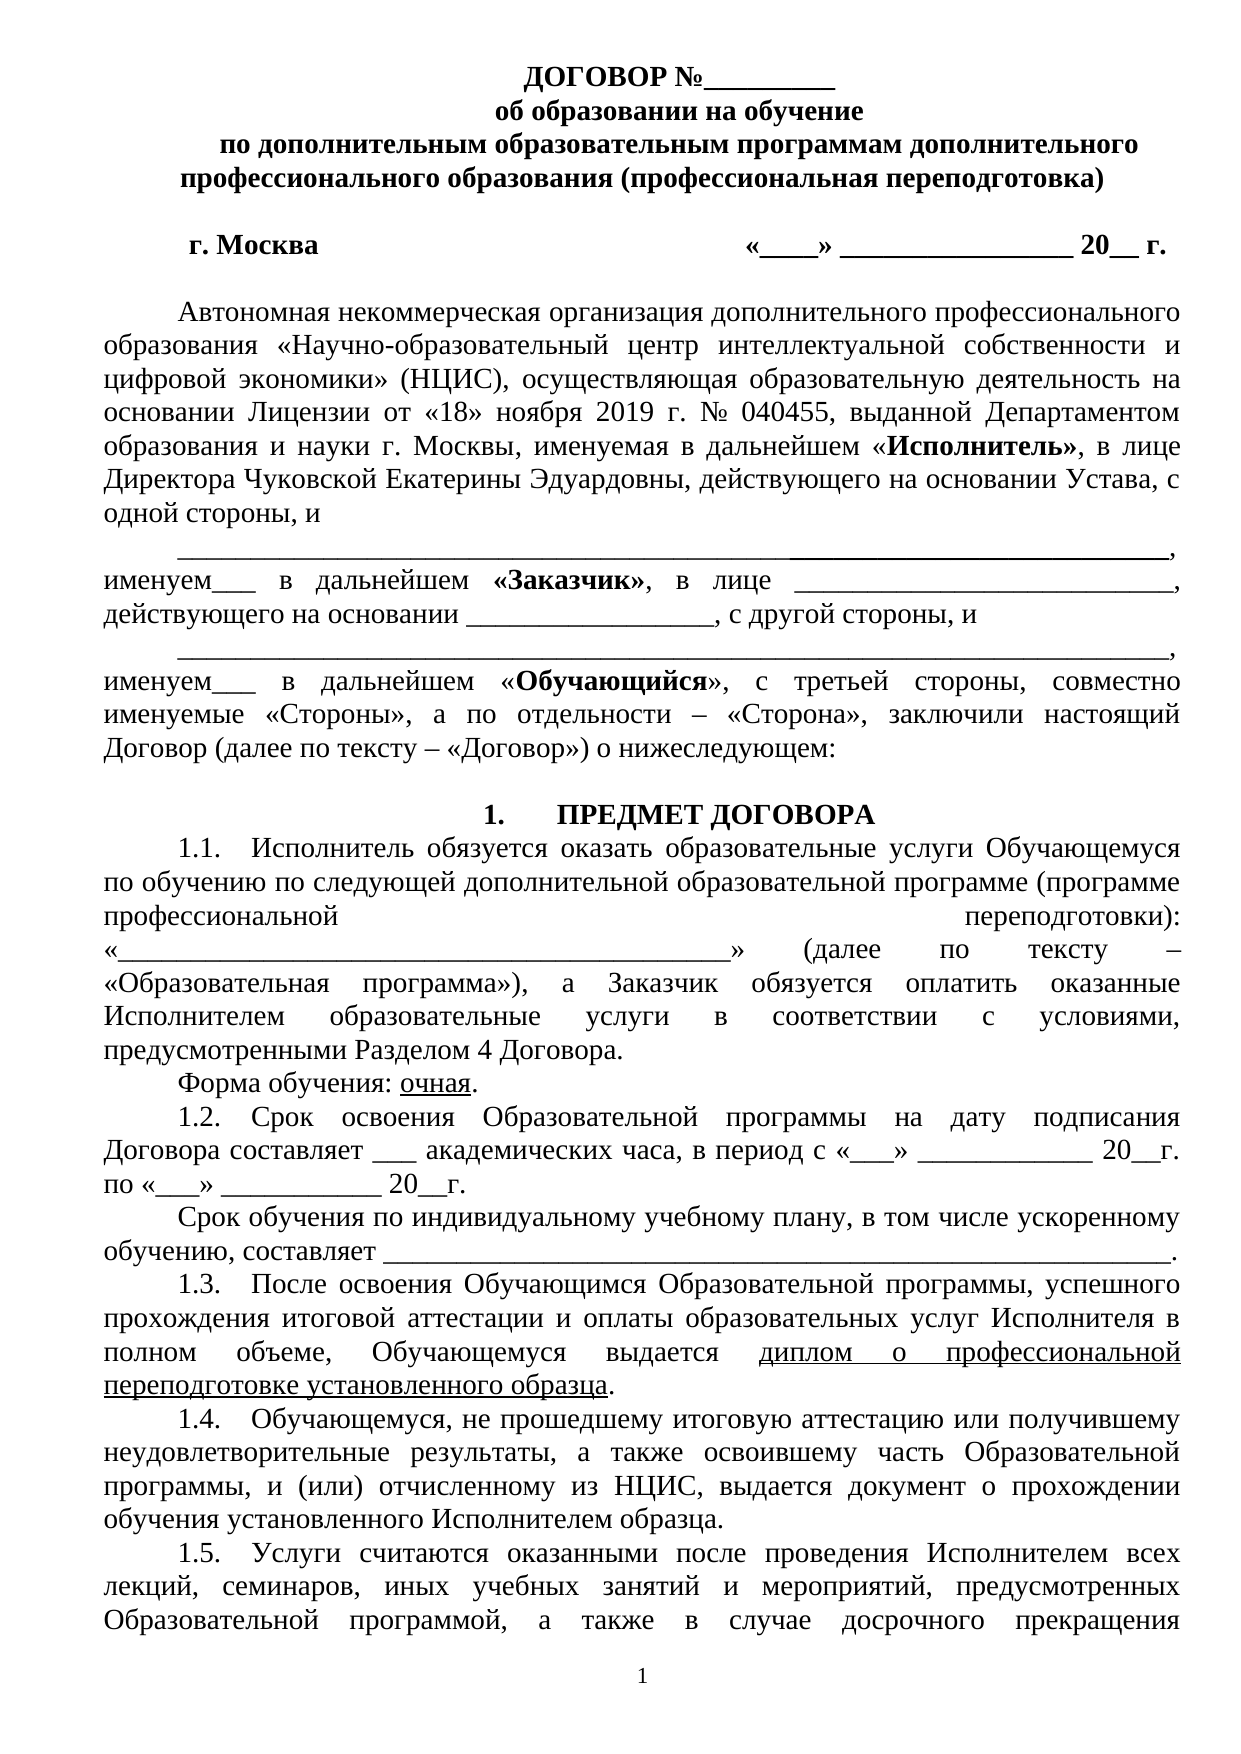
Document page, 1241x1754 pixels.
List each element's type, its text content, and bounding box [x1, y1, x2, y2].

text по дополнительным образовательным программам дополнительного профессионального образования (профессиональная переподготовка) [103, 126, 1181, 193]
list ПРЕДМЕТ ДОГОВОРА [103, 797, 1181, 831]
list Срок обучения по индивидуальному учебному плану, в том числе ускоренному обучению, составляет ______________________________________________________. [103, 1199, 1181, 1267]
text ____________________________________________________________________, именуем___ в дальнейшем «Обучающийся», с третьей стороны, совместно именуемые «Стороны», а по отдельности – «Сторона», заключили настоящий Договор (далее по тексту – «Договор») о нижеследующем: [103, 629, 1181, 763]
list Срок освоения Образовательной программы на дату подписания Договора составляет ___ академических часа, в период с «___» ____________ 20__г. по «___» ___________ 20__г. [103, 1099, 1181, 1199]
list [103, 1535, 1181, 1636]
text об образовании на обучение [103, 93, 1181, 126]
text Форма обучения: очная. [177, 1065, 1181, 1099]
table_header г. Москва [103, 193, 595, 260]
list Исполнитель обязуется оказать образовательные услуги Обучающемуся по обучению по следующей дополнительной образовательной программе (программе профессиональной переподготовки): «__________________________________________» (далее по тексту – «Образовательная программа»), а Заказчик обязуется оплатить оказанные Исполнителем образовательные услуги в соответствии с условиями, предусмотренными Разделом 4 Договора. [103, 831, 1181, 1065]
text ____________________________________________________________________, именуем___ в дальнейшем «Заказчик», в лице __________________________, действующего на основании _________________, с другой стороны, и [103, 529, 1181, 629]
text Автономная некоммерческая организация дополнительного профессионального образования «Научно-образовательный центр интеллектуальной собственности и цифровой экономики» (НЦИС), осуществляющая образовательную деятельность на основании Лицензии от «18» ноября 2019 г. № 040455, выданной Департаментом образования и науки г. Москвы, именуемая в дальнейшем «Исполнитель», в лице Директора Чуковской Екатерины Эдуардовны, действующего на основании Устава, с одной стороны, и [103, 294, 1181, 529]
table_header «____» ________________ 20__ г. [595, 193, 1178, 260]
list Обучающемуся, не прошедшему итоговую аттестацию или получившему неудовлетворительные результаты, а также освоившему часть Образовательной программы, и (или) отчисленному из НЦИС, выдается документ о прохождении обучения установленного Исполнителем образца. [103, 1401, 1181, 1535]
list После освоения Обучающимся Образовательной программы, успешного прохождения итоговой аттестации и оплаты образовательных услуг Исполнителя в полном объеме, Обучающемуся выдается диплом о профессиональной переподготовке установленного образца. [103, 1267, 1181, 1401]
text ДОГОВОР №_________ [103, 59, 1181, 93]
